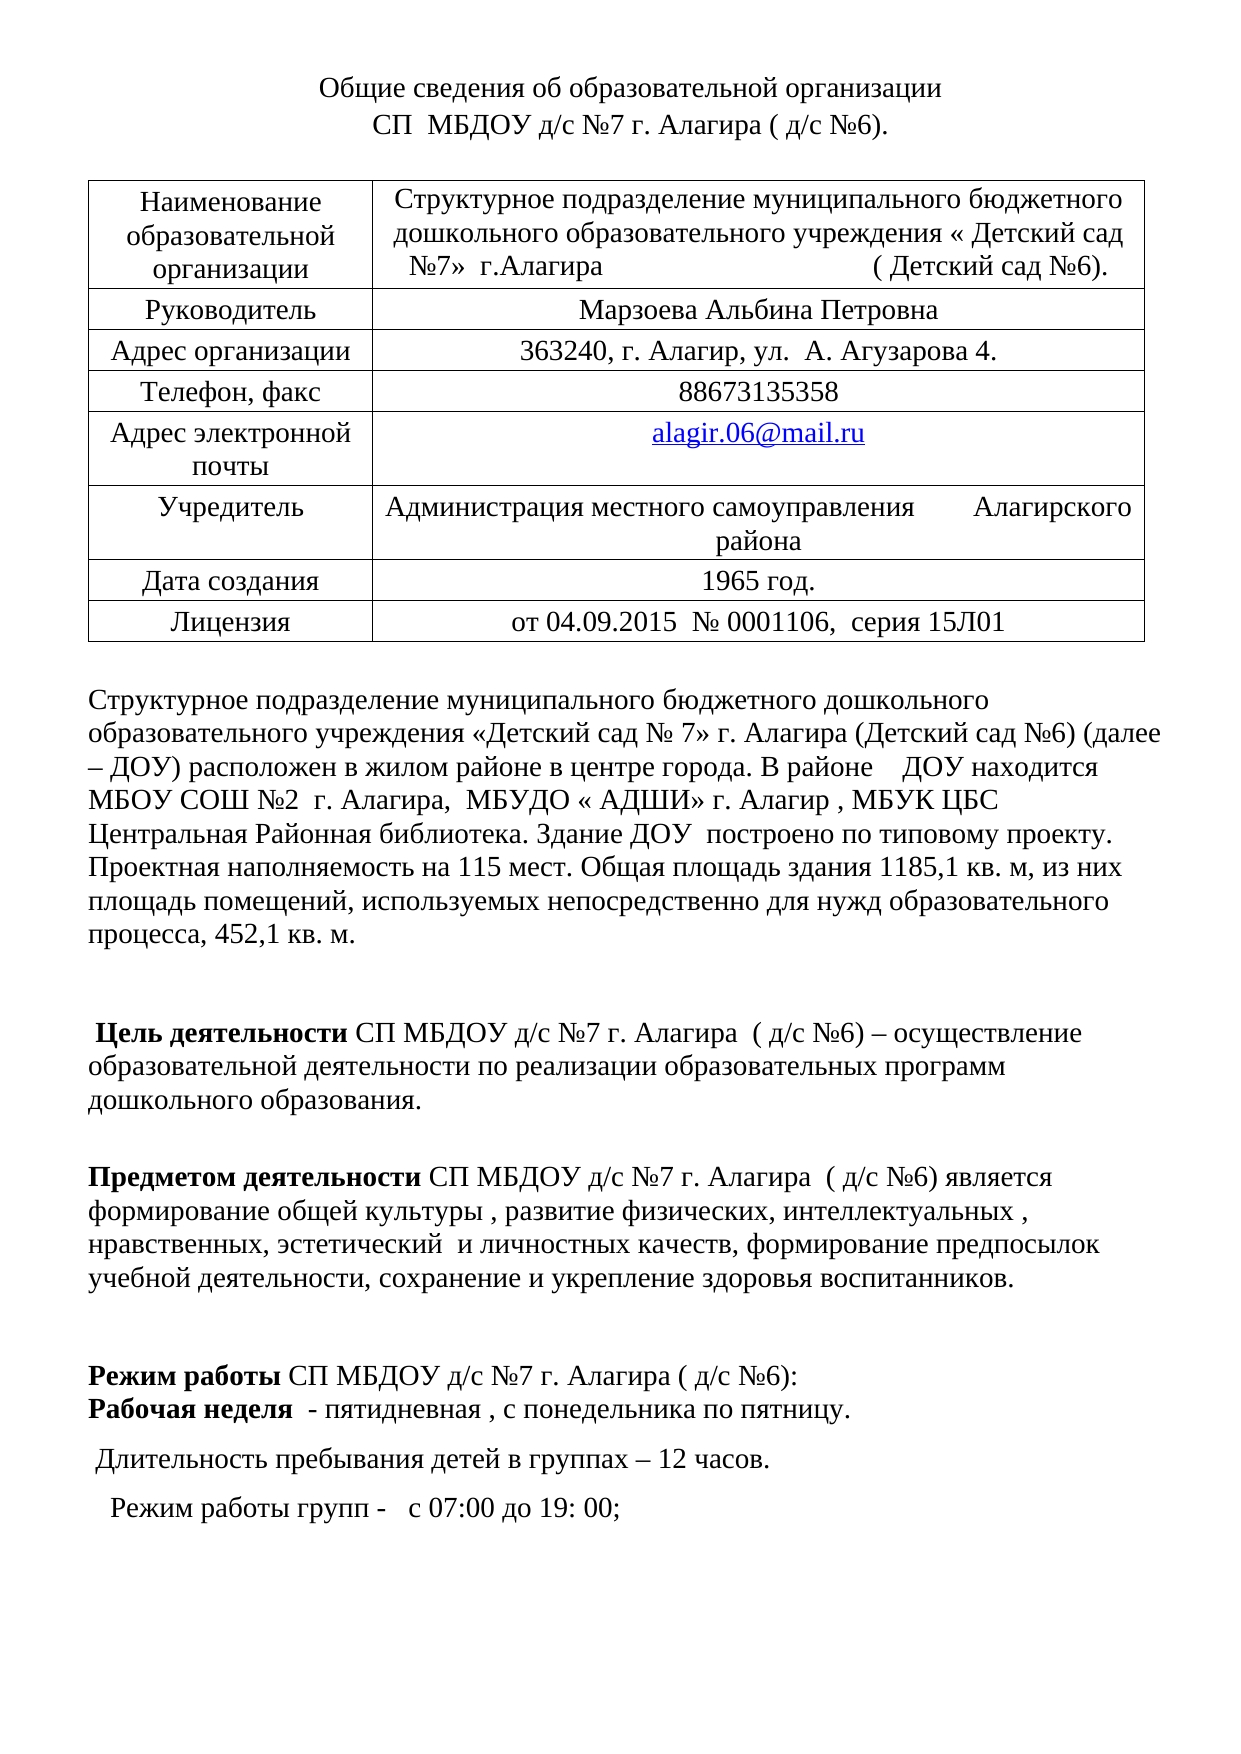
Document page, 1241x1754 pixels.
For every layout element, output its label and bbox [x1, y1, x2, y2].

table_header [80, 59, 1181, 1620]
